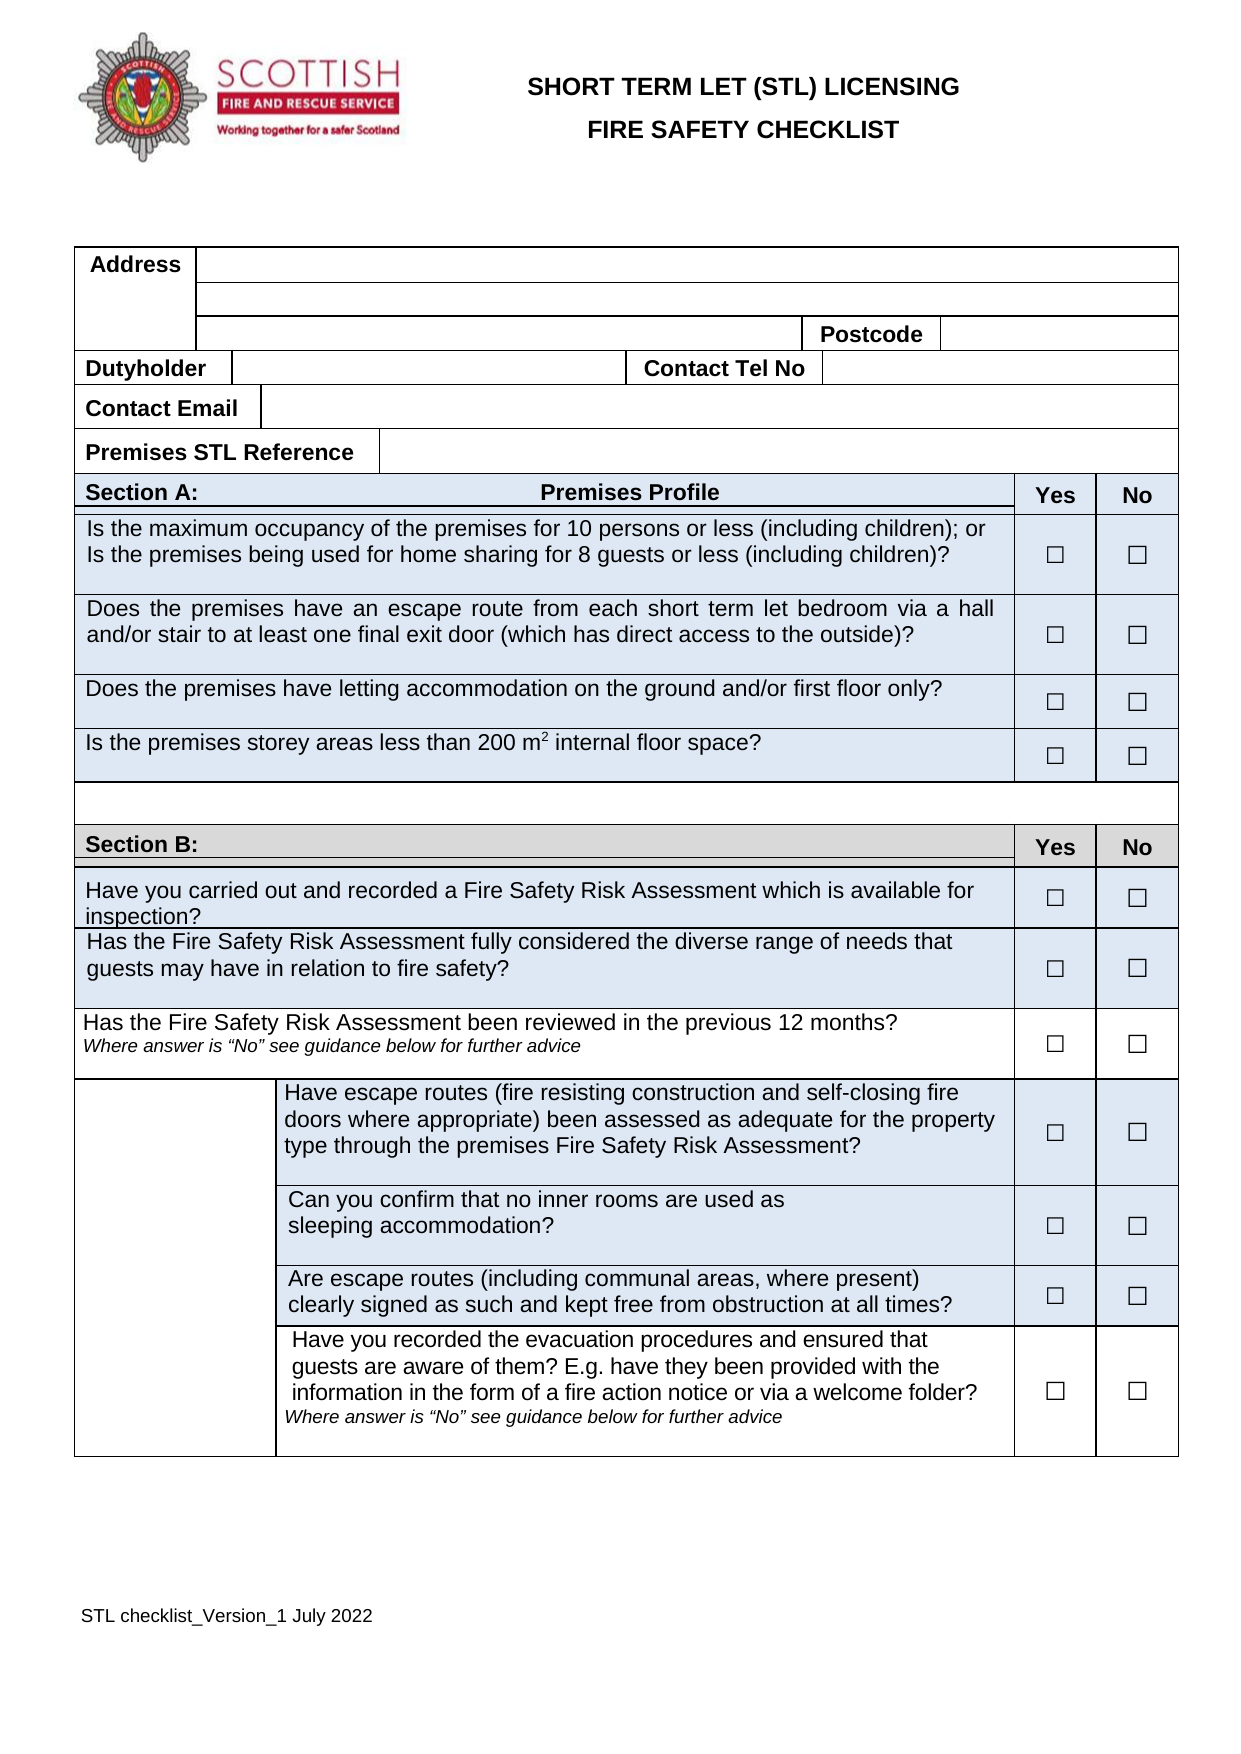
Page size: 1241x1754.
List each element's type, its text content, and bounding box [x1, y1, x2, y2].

table_cell Have escape routes (fire resisting construction and self-closing fire doors where appropriate) been assessed as adequate for the property type through the premises Fire Safety Risk Assessment? [277, 1080, 1014, 1185]
table_cell Yes [1015, 474, 1095, 514]
table_cell Contact Email [75, 385, 260, 428]
table_cell [262, 385, 1178, 428]
table_cell [197, 317, 801, 349]
table_cell [233, 351, 625, 383]
table_cell Is the premises storey areas less than 200 m2 internal floor space? [75, 729, 1014, 781]
table_cell [941, 317, 1178, 349]
table_cell Have you recorded the evacuation procedures and ensured that guests are aware of them? E.g. have they been provided with the information in the form of a fire action notice or via a welcome folder? Where answer is “No” see guidance below for further advice [277, 1327, 1014, 1456]
table_cell Does the premises have an escape route from each short term let bedroom via a hall and/or stair to at least one final exit door (which has direct access to the outside)? [75, 595, 1014, 674]
table_header [197, 248, 1178, 282]
table_cell Section A: Premises Profile [75, 474, 1014, 505]
table_cell Has the Fire Safety Risk Assessment fully considered the diverse range of needs that guests may have in relation to fire safety? [75, 929, 1014, 1008]
table_cell [380, 429, 1178, 472]
table_cell Have you carried out and recorded a Fire Safety Risk Assessment which is available for inspection? [75, 868, 1014, 927]
table_cell Premises STL Reference [75, 429, 379, 472]
table_cell [75, 1080, 275, 1456]
table_cell No [1097, 825, 1178, 866]
table_cell [197, 283, 1178, 315]
table_cell Contact Tel No [627, 351, 822, 383]
table_cell [75, 858, 1014, 866]
table_cell Are escape routes (including communal areas, where present) clearly signed as such and kept free from obstruction at all times? [277, 1266, 1014, 1325]
table_cell [75, 783, 1178, 823]
table_cell [823, 351, 1178, 383]
table_cell Has the Fire Safety Risk Assessment been reviewed in the previous 12 months? Where answer is “No” see guidance below for further advice [75, 1009, 1014, 1078]
picture [73, 32, 407, 164]
table_cell Postcode [803, 317, 940, 349]
table_cell Section B: [75, 825, 1014, 857]
table_cell Can you confirm that no inner rooms are used as sleeping accommodation? [277, 1186, 1014, 1265]
text STL checklist_Version_1 July 2022 [81, 1606, 1179, 1627]
table_cell Yes [1015, 825, 1095, 866]
table_cell No [1097, 474, 1178, 514]
table_header SHORT TERM LET (STL) LICENSING FIRE SAFETY CHECKLIST [407, 31, 1179, 164]
table_cell Dutyholder [75, 351, 231, 383]
table_header Address [75, 248, 195, 349]
table_cell Is the maximum occupancy of the premises for 10 persons or less (including children); or Is the premises being used for home sharing for 8 guests or less (including children)? [75, 515, 1014, 594]
table_cell [75, 507, 1014, 514]
table_cell Does the premises have letting accommodation on the ground and/or first floor only? [75, 675, 1014, 728]
